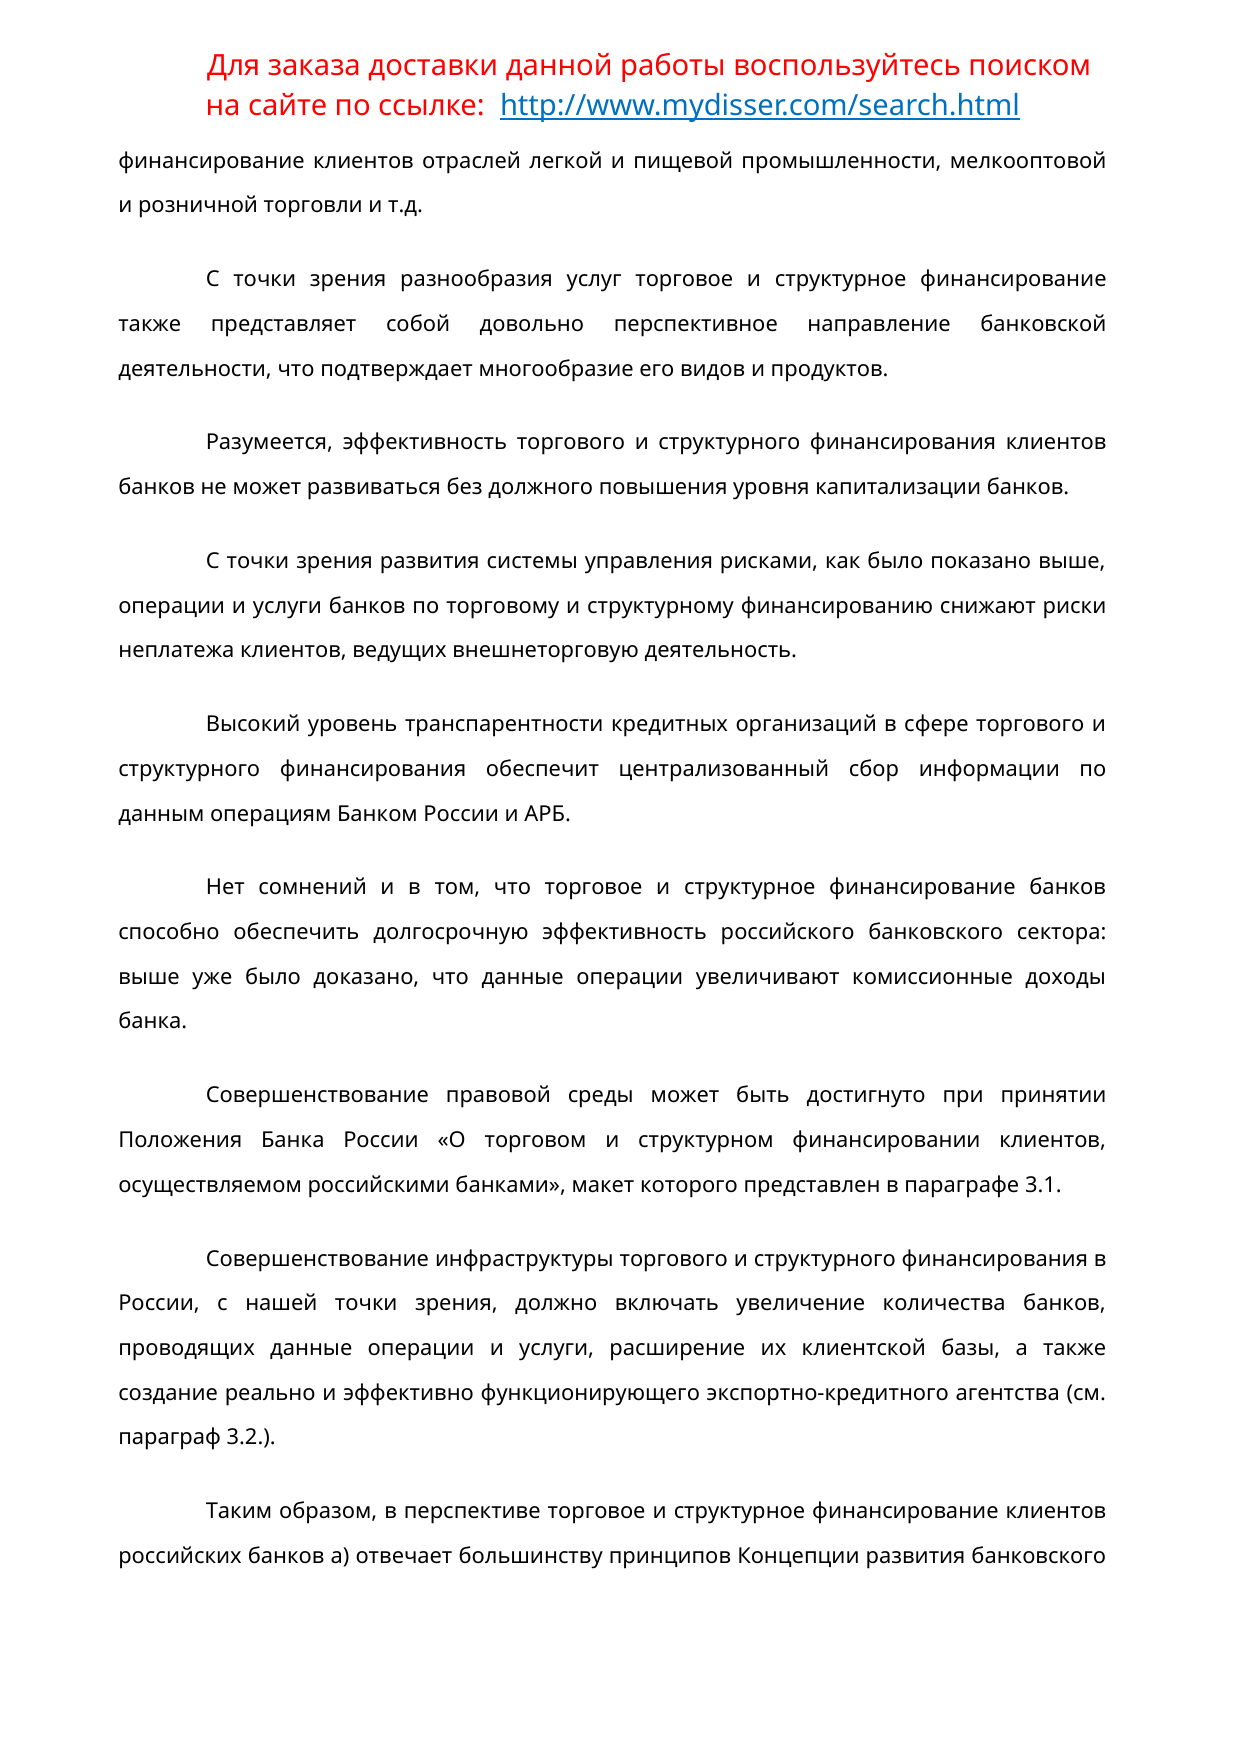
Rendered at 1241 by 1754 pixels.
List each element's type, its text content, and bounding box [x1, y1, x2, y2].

text С точки зрения развития системы управления рисками, как было показано выше, операции и услуги банков по торговому и структурному финансированию снижают риски неплатежа клиентов, ведущих внешнеторговую деятельность. [118, 545, 1107, 664]
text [118, 1495, 1107, 1569]
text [118, 144, 1107, 219]
text Совершенствование правовой среды может быть достигнуто при принятии Положения Банка России «О торговом и структурном финансировании клиентов, осуществляемом российскими банками», макет которого представлен в параграфе 3.1. [118, 1079, 1107, 1198]
text Разумеется, эффективность торгового и структурного финансирования клиентов банков не может развиваться без должного повышения уровня капитализации банков. [118, 426, 1107, 501]
text Нет сомнений и в том, что торговое и структурное финансирование банков способно обеспечить долгосрочную эффективность российского банковского сектора: выше уже было доказано, что данные операции увеличивают комиссионные доходы банка. [118, 871, 1107, 1035]
text С точки зрения разнообразия услуг торговое и структурное финансирование также представляет собой довольно перспективное направление банковской деятельности, что подтверждает многообразие его видов и продуктов. [118, 263, 1107, 382]
text Высокий уровень транспарентности кредитных организаций в сфере торгового и структурного финансирования обеспечит централизованный сбор информации по данным операциям Банком России и АРБ. [118, 708, 1107, 827]
text Совершенствование инфраструктуры торгового и структурного финансирования в России, с нашей точки зрения, должно включать увеличение количества банков, проводящих данные операции и услуги, расширение их клиентской базы, а также создание реально и эффективно функционирующего экспортно-кредитного агентства (см. параграф 3.2.). [118, 1242, 1107, 1451]
